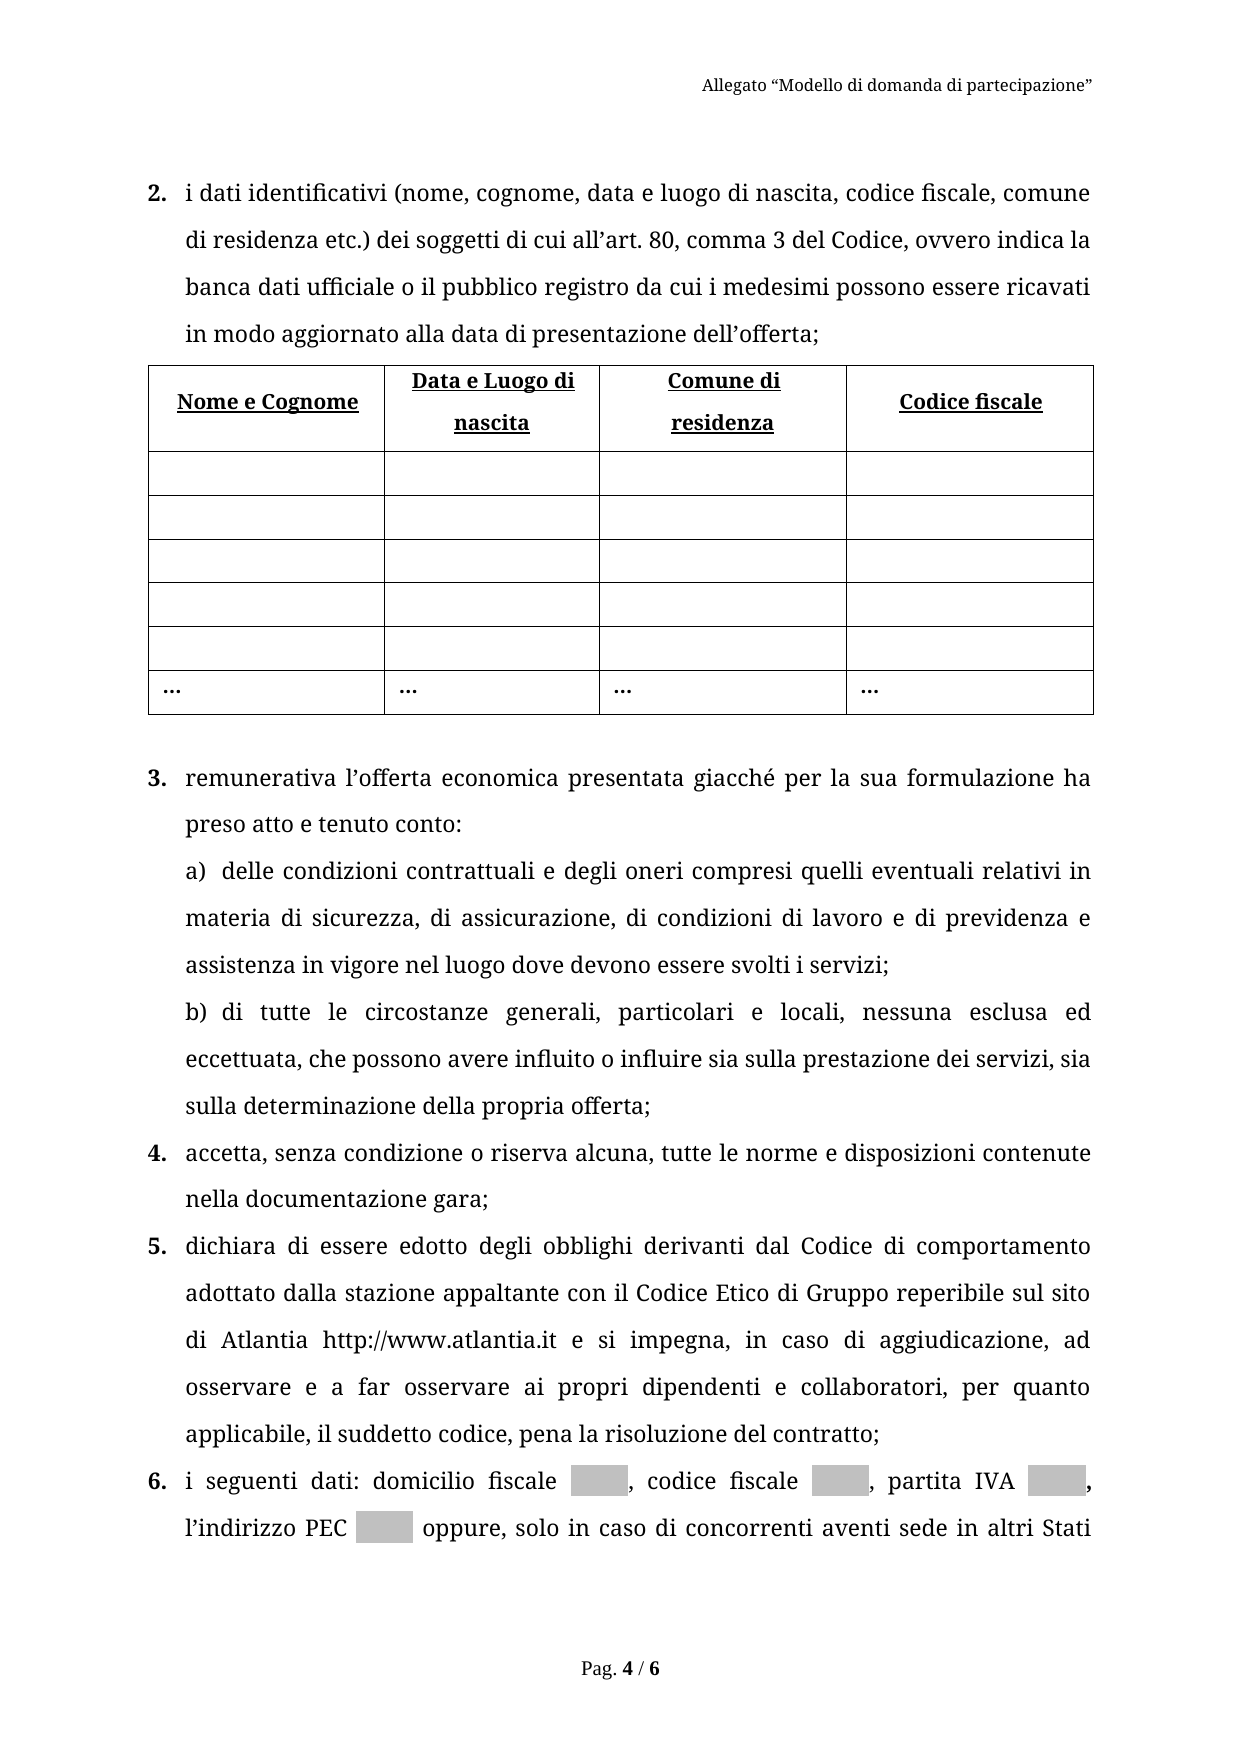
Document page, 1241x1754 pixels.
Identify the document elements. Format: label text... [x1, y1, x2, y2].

table_cell [600, 627, 846, 670]
table_cell [385, 496, 599, 538]
table_header Comune di residenza [600, 366, 846, 451]
table_cell [600, 583, 846, 626]
table_cell … [149, 671, 384, 713]
table_cell [149, 452, 384, 495]
text b) di tutte le circostanze generali, particolari e locali, nessuna esclusa ed eccettuata, che possono avere influito o influire sia sulla prestazione dei servizi, sia sulla determinazione della propria offerta; [185, 996, 1092, 1121]
list dichiara di essere edotto degli obblighi derivanti dal Codice di comportamento adottato dalla stazione appaltante con il Codice Etico di Gruppo reperibile sul sito di Atlantia http://www.atlantia.it e si impegna, in caso di aggiudicazione, ad osservare e a far osservare ai propri dipendenti e collaboratori, per quanto applicabile, il suddetto codice, pena la risoluzione del contratto; [148, 1230, 1092, 1449]
table_cell [149, 583, 384, 626]
table_cell [847, 496, 1093, 538]
table_cell [847, 540, 1093, 582]
table_cell [149, 496, 384, 538]
table_cell [149, 627, 384, 670]
table_cell [847, 583, 1093, 626]
table_cell [385, 452, 599, 495]
table_cell … [847, 671, 1093, 713]
table_cell [385, 540, 599, 582]
table_cell [600, 540, 846, 582]
table_cell … [600, 671, 846, 713]
table_cell [847, 627, 1093, 670]
table_cell [847, 452, 1093, 495]
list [148, 1464, 1092, 1543]
table_header Codice fiscale [847, 366, 1093, 451]
text a) delle condizioni contrattuali e degli oneri compresi quelli eventuali relativi in materia di sicurezza, di assicurazione, di condizioni di lavoro e di previdenza e assistenza in vigore nel luogo dove devono essere svolti i servizi; [185, 855, 1092, 980]
table_cell [385, 627, 599, 670]
table_cell [385, 583, 599, 626]
table_cell [600, 452, 846, 495]
table_cell [600, 496, 846, 538]
list remunerativa l’offerta economica presentata giacché per la sua formulazione ha preso atto e tenuto conto: [148, 761, 1092, 839]
table_header Nome e Cognome [149, 366, 384, 451]
table_cell … [385, 671, 599, 713]
list accetta, senza condizione o riserva alcuna, tutte le norme e disposizioni contenute nella documentazione gara; [148, 1136, 1092, 1214]
list i dati identificativi (nome, cognome, data e luogo di nascita, codice fiscale, comune di residenza etc.) dei soggetti di cui all’art. 80, comma 3 del Codice, ovvero indica la banca dati ufficiale o il pubblico registro da cui i medesimi possono essere ricavati in modo aggiornato alla data di presentazione dell’offerta; [148, 177, 1092, 349]
table_cell [149, 540, 384, 582]
table_header Data e Luogo di nascita [385, 366, 599, 451]
